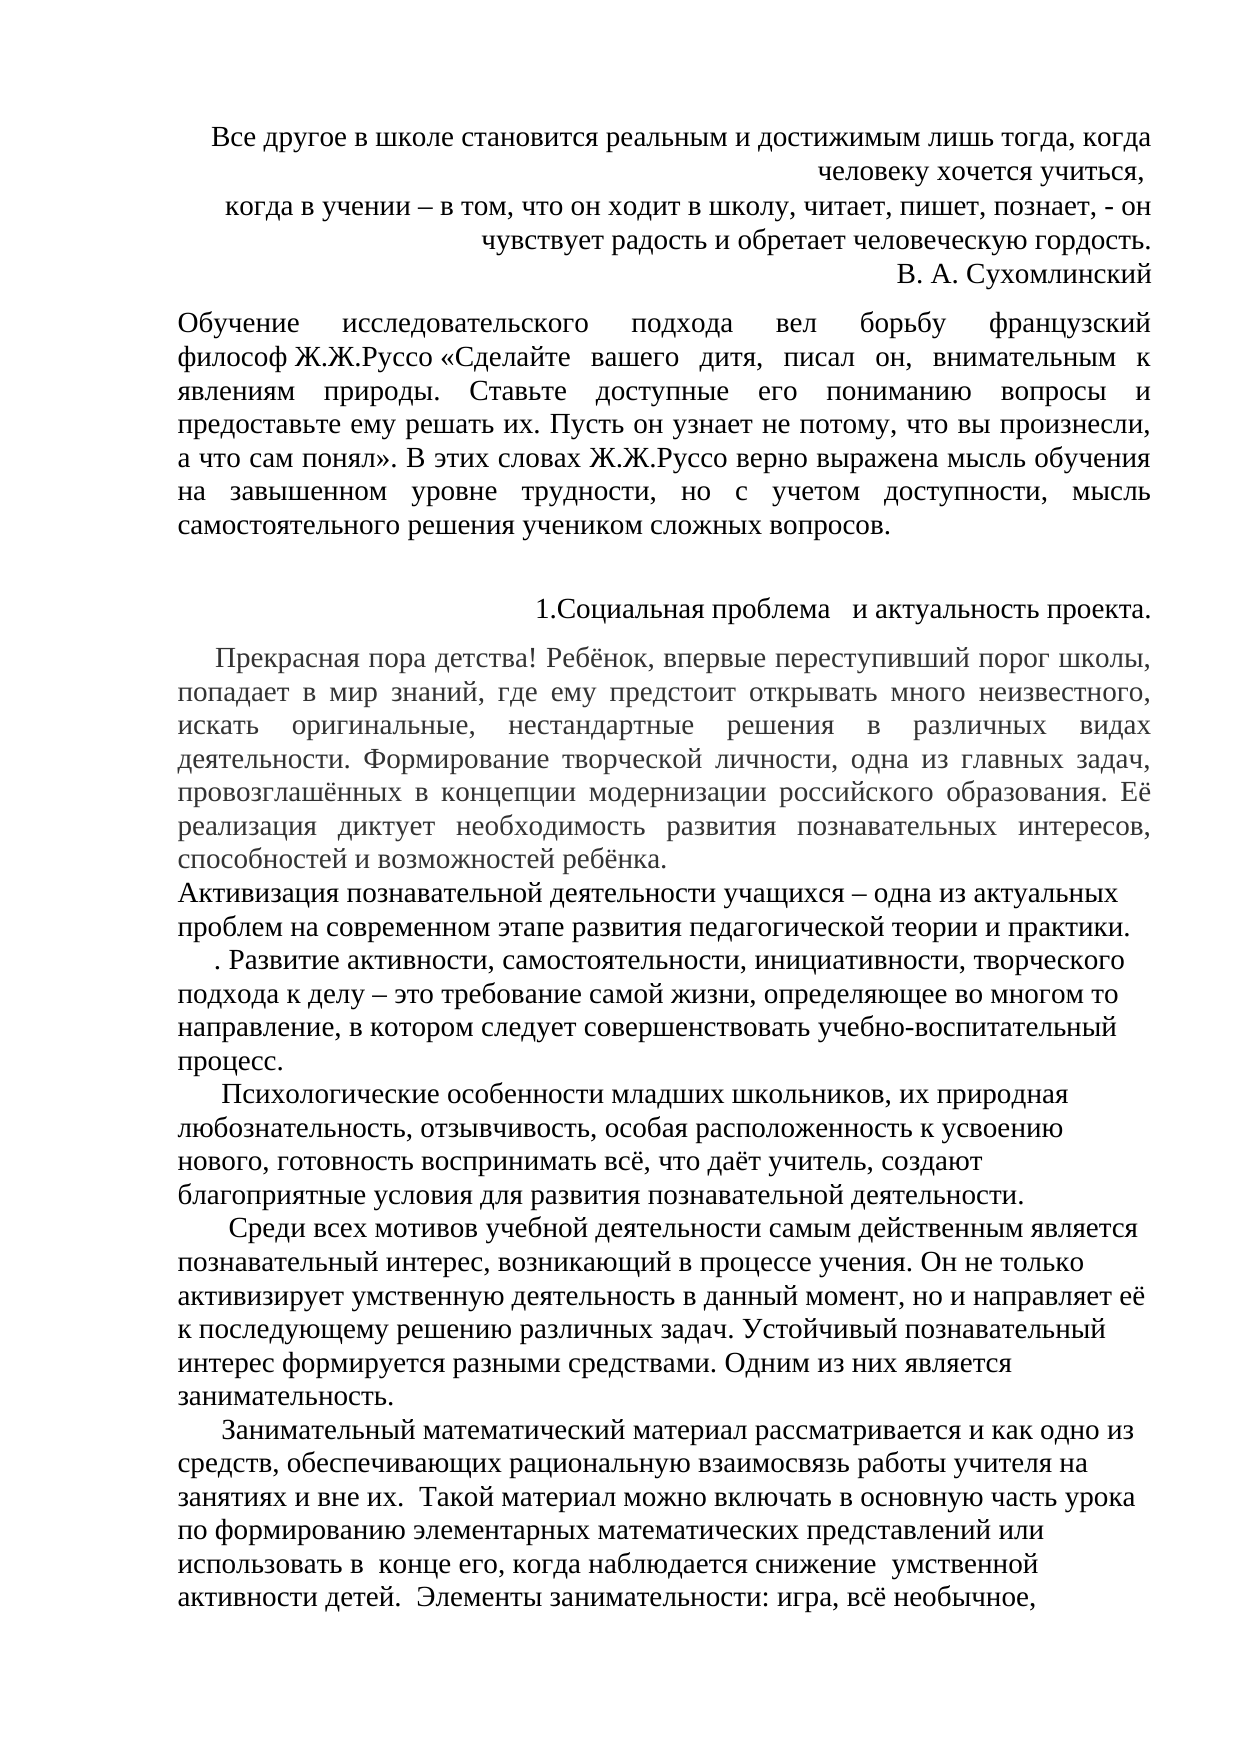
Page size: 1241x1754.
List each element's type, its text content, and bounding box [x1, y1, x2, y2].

text Психологические особенности младших школьников, их природная любознательность, отзывчивость, особая расположенность к усвоению нового, готовность воспринимать всё, что даёт учитель, создают благоприятные условия для развития познавательной деятельности. [177, 1076, 1152, 1211]
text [177, 1412, 1152, 1613]
text Активизация познавательной деятельности учащихся – одна из актуальных проблем на современном этапе развития педагогической теории и практики. [177, 875, 1152, 942]
text 1.Социальная проблема и актуальность проекта. [177, 590, 1152, 625]
text Среди всех мотивов учебной деятельности самым действенным является познавательный интерес, возникающий в процессе учения. Он не только активизирует умственную деятельность в данный момент, но и направляет её к последующему решению различных задач. Устойчивый познавательный интерес формируется разными средствами. Одним из них является занимательность. [177, 1211, 1152, 1412]
text Все другое в школе становится реальным и достижимым лишь тогда, когда человеку хочется учиться, когда в учении – в том, что он ходит в школу, читает, пишет, познает, - он чувствует радость и обретает человеческую гордость. В. А. Сухомлинский [177, 118, 1152, 290]
text Прекрасная пора детства! Ребёнок, впервые переступивший порог школы, попадает в мир знаний, где ему предстоит открывать много неизвестного, искать оригинальные, нестандартные решения в различных видах деятельности. Формирование творческой личности, одна из главных задач, провозглашённых в концепции модернизации российского образования. Её реализация диктует необходимость развития познавательных интересов, способностей и возможностей ребёнка. [177, 640, 1152, 875]
text Обучение исследовательского подхода вел борьбу французский философ Ж.Ж.Руссо «Сделайте вашего дитя, писал он, внимательным к явлениям природы. Ставьте доступные его пониманию вопросы и предоставьте ему решать их. Пусть он узнает не потому, что вы произнесли, а что сам понял». В этих словах Ж.Ж.Руссо верно выражена мысль обучения на завышенном уровне трудности, но с учетом доступности, мысль самостоятельного решения учеником сложных вопросов. [177, 306, 1152, 540]
text . Развитие активности, самостоятельности, инициативности, творческого подхода к делу – это требование самой жизни, определяющее во многом то направление, в котором следует совершенствовать учебно-воспитательный процесс. [177, 942, 1152, 1076]
